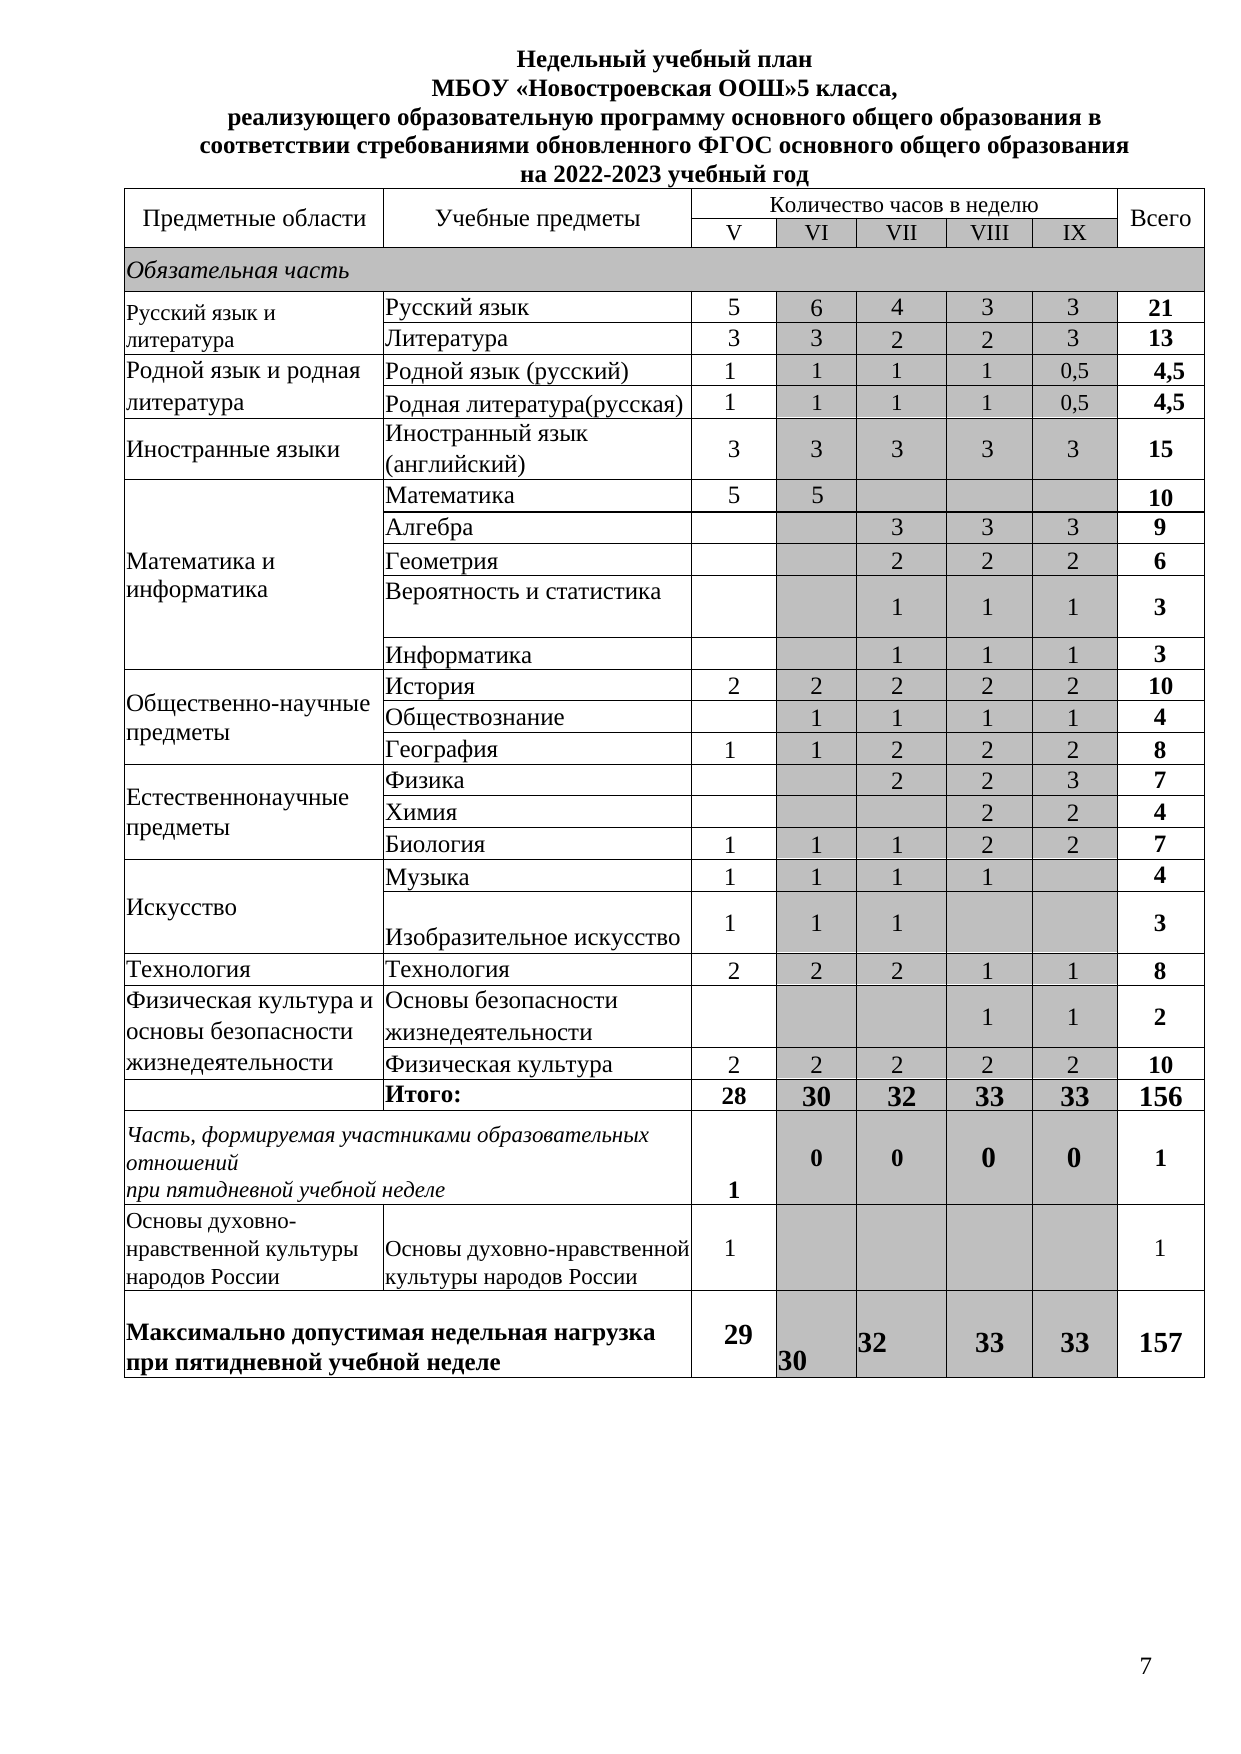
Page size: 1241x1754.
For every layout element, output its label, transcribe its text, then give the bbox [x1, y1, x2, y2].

table_cell [857, 796, 946, 827]
table_cell Технология [384, 954, 691, 984]
table_cell 1 [857, 701, 946, 732]
table_cell Русский язык и литература [125, 292, 383, 354]
table_cell 2 [1033, 544, 1117, 575]
table_cell 1 [777, 892, 856, 952]
table_cell 3 [777, 323, 856, 354]
table_cell 28 [692, 1080, 776, 1110]
table_cell 3 [947, 292, 1032, 322]
table_cell 2 [857, 670, 946, 700]
table_cell 3 [777, 419, 856, 479]
table_cell [857, 480, 946, 511]
table_cell 4 [1118, 796, 1204, 827]
table_cell 1 [777, 733, 856, 764]
table_cell 1 [777, 701, 856, 732]
table_cell 1 [947, 355, 1032, 385]
table_cell [777, 796, 856, 827]
table_cell 2 [947, 733, 1032, 764]
table_cell Физическая культура и основы безопасности жизнедеятельности [125, 986, 383, 1078]
table_cell Родной язык (русский) [384, 355, 691, 385]
table_cell 1 [777, 828, 856, 858]
table_cell 1 [947, 701, 1032, 732]
table_cell 3 [947, 513, 1032, 543]
table_cell 33 [1033, 1291, 1117, 1377]
table_cell 2 [1033, 796, 1117, 827]
table_cell 1 [692, 860, 776, 891]
table_cell Вероятность и статистика [384, 576, 691, 637]
table_cell [692, 544, 776, 575]
table_cell Музыка [384, 860, 691, 891]
table_cell 32 [857, 1291, 946, 1377]
table_cell Общественно-научные предметы [125, 670, 383, 764]
table_cell 6 [1118, 544, 1204, 575]
table_cell 2 [947, 1048, 1032, 1078]
table_cell [692, 513, 776, 543]
table_cell [947, 892, 1032, 952]
table_cell 5 [777, 480, 856, 511]
table_cell 0 [947, 1111, 1032, 1204]
table_cell 2 [692, 1048, 776, 1078]
table_cell 3 [1033, 323, 1117, 354]
table_cell 5 [692, 480, 776, 511]
table_cell 1 [1118, 1111, 1204, 1204]
table_cell 2 [857, 544, 946, 575]
table_cell 1 [857, 860, 946, 891]
table_cell Основы духовно-нравственной культуры народов России [384, 1205, 691, 1290]
table_cell Биология [384, 828, 691, 858]
table_cell Русский язык [384, 292, 691, 322]
table_cell 15 [1118, 419, 1204, 479]
table_cell [692, 576, 776, 637]
table_cell Иностранные языки [125, 419, 383, 479]
table_cell 0 [777, 1111, 856, 1204]
table_cell Обязательная часть [125, 248, 1204, 291]
table_cell 1 [1033, 576, 1117, 637]
table_cell V [692, 219, 776, 247]
table_cell 4 [857, 292, 946, 322]
table_cell 0,5 [1033, 355, 1117, 385]
table_cell 0 [857, 1111, 946, 1204]
table_cell VII [857, 219, 946, 247]
table_cell Иностранный язык (английский) [384, 419, 691, 479]
table_cell 3 [1033, 292, 1117, 322]
table_cell Математика [384, 480, 691, 511]
table_cell 3 [1033, 513, 1117, 543]
table_cell 1 [857, 355, 946, 385]
table_cell Физика [384, 765, 691, 795]
table_cell 4,5 [1118, 355, 1204, 385]
table_cell 1 [1033, 701, 1117, 732]
table_cell Информатика [384, 638, 691, 669]
table_cell [1033, 860, 1117, 891]
table_cell Математика и информатика [125, 480, 383, 669]
table_header Всего [1118, 189, 1204, 247]
table_cell 9 [1118, 513, 1204, 543]
table_cell 1 [777, 860, 856, 891]
table_cell 3 [947, 419, 1032, 479]
table_cell [1033, 892, 1117, 952]
table_cell 29 [692, 1291, 776, 1377]
table_cell [777, 544, 856, 575]
table_cell [1033, 1205, 1117, 1290]
table_cell 1 [777, 386, 856, 417]
table_cell 2 [857, 1048, 946, 1078]
table_cell [777, 765, 856, 795]
table_cell [692, 986, 776, 1047]
table_cell [777, 986, 856, 1047]
table_cell 2 [947, 323, 1032, 354]
table_cell 33 [947, 1080, 1032, 1110]
table_cell 2 [947, 828, 1032, 858]
table_cell 7 [1118, 765, 1204, 795]
table_cell [692, 765, 776, 795]
table_cell 10 [1118, 670, 1204, 700]
table_cell 1 [1033, 638, 1117, 669]
table_cell 1 [857, 892, 946, 952]
table_cell 2 [857, 733, 946, 764]
table_cell 1 [947, 986, 1032, 1047]
table_cell 1 [692, 828, 776, 858]
table_cell 30 [777, 1291, 856, 1377]
table_cell 1 [1033, 986, 1117, 1047]
table_cell VI [777, 219, 856, 247]
table_cell 1 [857, 638, 946, 669]
table_cell 2 [777, 954, 856, 984]
table_cell 10 [1118, 480, 1204, 511]
table_cell 3 [692, 323, 776, 354]
table_cell [947, 1205, 1032, 1290]
table_cell 1 [692, 386, 776, 417]
table_cell 0 [1033, 1111, 1117, 1204]
table_cell [692, 638, 776, 669]
table_cell Изобразительное искусство [384, 892, 691, 952]
table_cell 1 [692, 892, 776, 952]
table_cell 33 [947, 1291, 1032, 1377]
table_cell География [384, 733, 691, 764]
table_cell 2 [857, 765, 946, 795]
table_cell 1 [692, 1111, 776, 1204]
table_cell 1 [1118, 1205, 1204, 1290]
table_cell Естественнонаучные предметы [125, 765, 383, 858]
table_cell Часть, формируемая участниками образовательных отношений при пятидневной учебной неделе [125, 1111, 691, 1204]
table_cell [947, 480, 1032, 511]
table_cell 4,5 [1118, 386, 1204, 417]
table_cell Родная литература(русская) [384, 386, 691, 417]
table_cell 5 [692, 292, 776, 322]
table_cell 2 [947, 670, 1032, 700]
table_cell Химия [384, 796, 691, 827]
table_cell 1 [857, 828, 946, 858]
table_cell 2 [777, 1048, 856, 1078]
table_cell Искусство [125, 860, 383, 952]
table_cell 0,5 [1033, 386, 1117, 417]
table_cell 2 [947, 765, 1032, 795]
table_cell 3 [692, 419, 776, 479]
table_cell Основы безопасности жизнедеятельности [384, 986, 691, 1047]
table_cell Алгебра [384, 513, 691, 543]
table_cell 3 [857, 419, 946, 479]
table_cell 13 [1118, 323, 1204, 354]
table_cell Родной язык и родная литература [125, 355, 383, 417]
table_cell [777, 576, 856, 637]
table_cell 2 [1033, 670, 1117, 700]
table_cell IX [1033, 219, 1117, 247]
table_cell [857, 986, 946, 1047]
table_cell 3 [1033, 419, 1117, 479]
table_cell 7 [1118, 828, 1204, 858]
table_cell 3 [1118, 892, 1204, 952]
table_cell 156 [1118, 1080, 1204, 1110]
table_cell 2 [692, 954, 776, 984]
table_cell 1 [692, 355, 776, 385]
table_cell 2 [692, 670, 776, 700]
table_cell [777, 638, 856, 669]
table_cell [125, 1080, 383, 1110]
table_cell 2 [857, 954, 946, 984]
table_cell VIII [947, 219, 1032, 247]
table_cell 30 [777, 1080, 856, 1110]
table_header Учебные предметы [384, 189, 691, 247]
table_cell 4 [1118, 701, 1204, 732]
table_cell Максимально допустимая недельная нагрузка при пятидневной учебной неделе [125, 1291, 691, 1377]
table_cell [692, 796, 776, 827]
table_cell 2 [857, 323, 946, 354]
table_cell 8 [1118, 733, 1204, 764]
table_cell Физическая культура [384, 1048, 691, 1078]
table_cell 2 [947, 796, 1032, 827]
table_cell Обществознание [384, 701, 691, 732]
table_cell Литература [384, 323, 691, 354]
table_cell 1 [947, 638, 1032, 669]
table_header Предметные области [125, 189, 383, 247]
table_cell 2 [1118, 986, 1204, 1047]
table_cell 1 [692, 1205, 776, 1290]
table_cell 33 [1033, 1080, 1117, 1110]
table_cell 1 [947, 576, 1032, 637]
table_cell 2 [947, 544, 1032, 575]
table_cell [777, 1205, 856, 1290]
table_cell [777, 513, 856, 543]
table_cell Технология [125, 954, 383, 984]
table_cell 157 [1118, 1291, 1204, 1377]
table_cell 2 [1033, 1048, 1117, 1078]
table_cell 3 [1118, 638, 1204, 669]
table_cell 3 [857, 513, 946, 543]
table_header Количество часов в неделю [692, 189, 1117, 218]
table_cell Геометрия [384, 544, 691, 575]
table_cell 6 [777, 292, 856, 322]
table_cell 1 [692, 733, 776, 764]
table_cell [857, 1205, 946, 1290]
table_cell 1 [947, 860, 1032, 891]
table_cell 3 [1033, 765, 1117, 795]
table_cell 32 [857, 1080, 946, 1110]
table_cell 1 [777, 355, 856, 385]
table_cell 1 [947, 386, 1032, 417]
table_cell 21 [1118, 292, 1204, 322]
table_cell 1 [857, 386, 946, 417]
table_cell 2 [1033, 828, 1117, 858]
table_cell Основы духовнонравственной культуры народов России [125, 1205, 383, 1290]
table_cell История [384, 670, 691, 700]
table_cell [692, 701, 776, 732]
table_cell 1 [857, 576, 946, 637]
table_cell 4 [1118, 860, 1204, 891]
table_cell 2 [1033, 733, 1117, 764]
table_cell 2 [777, 670, 856, 700]
table_cell 8 [1118, 954, 1204, 984]
table_cell 1 [947, 954, 1032, 984]
table_cell 1 [1033, 954, 1117, 984]
table_cell Итого: [384, 1080, 691, 1110]
table_cell 10 [1118, 1048, 1204, 1078]
text МБОУ «Новостроевская ООШ»5 класса, реализующего образовательную программу основного общего образования в соответствии стребованиями обновленного ФГОС основного общего образования на 2022-2023 учебный год [177, 73, 1152, 188]
table_cell [1033, 480, 1117, 511]
table_cell 3 [1118, 576, 1204, 637]
text Недельный учебный план [177, 44, 1152, 73]
